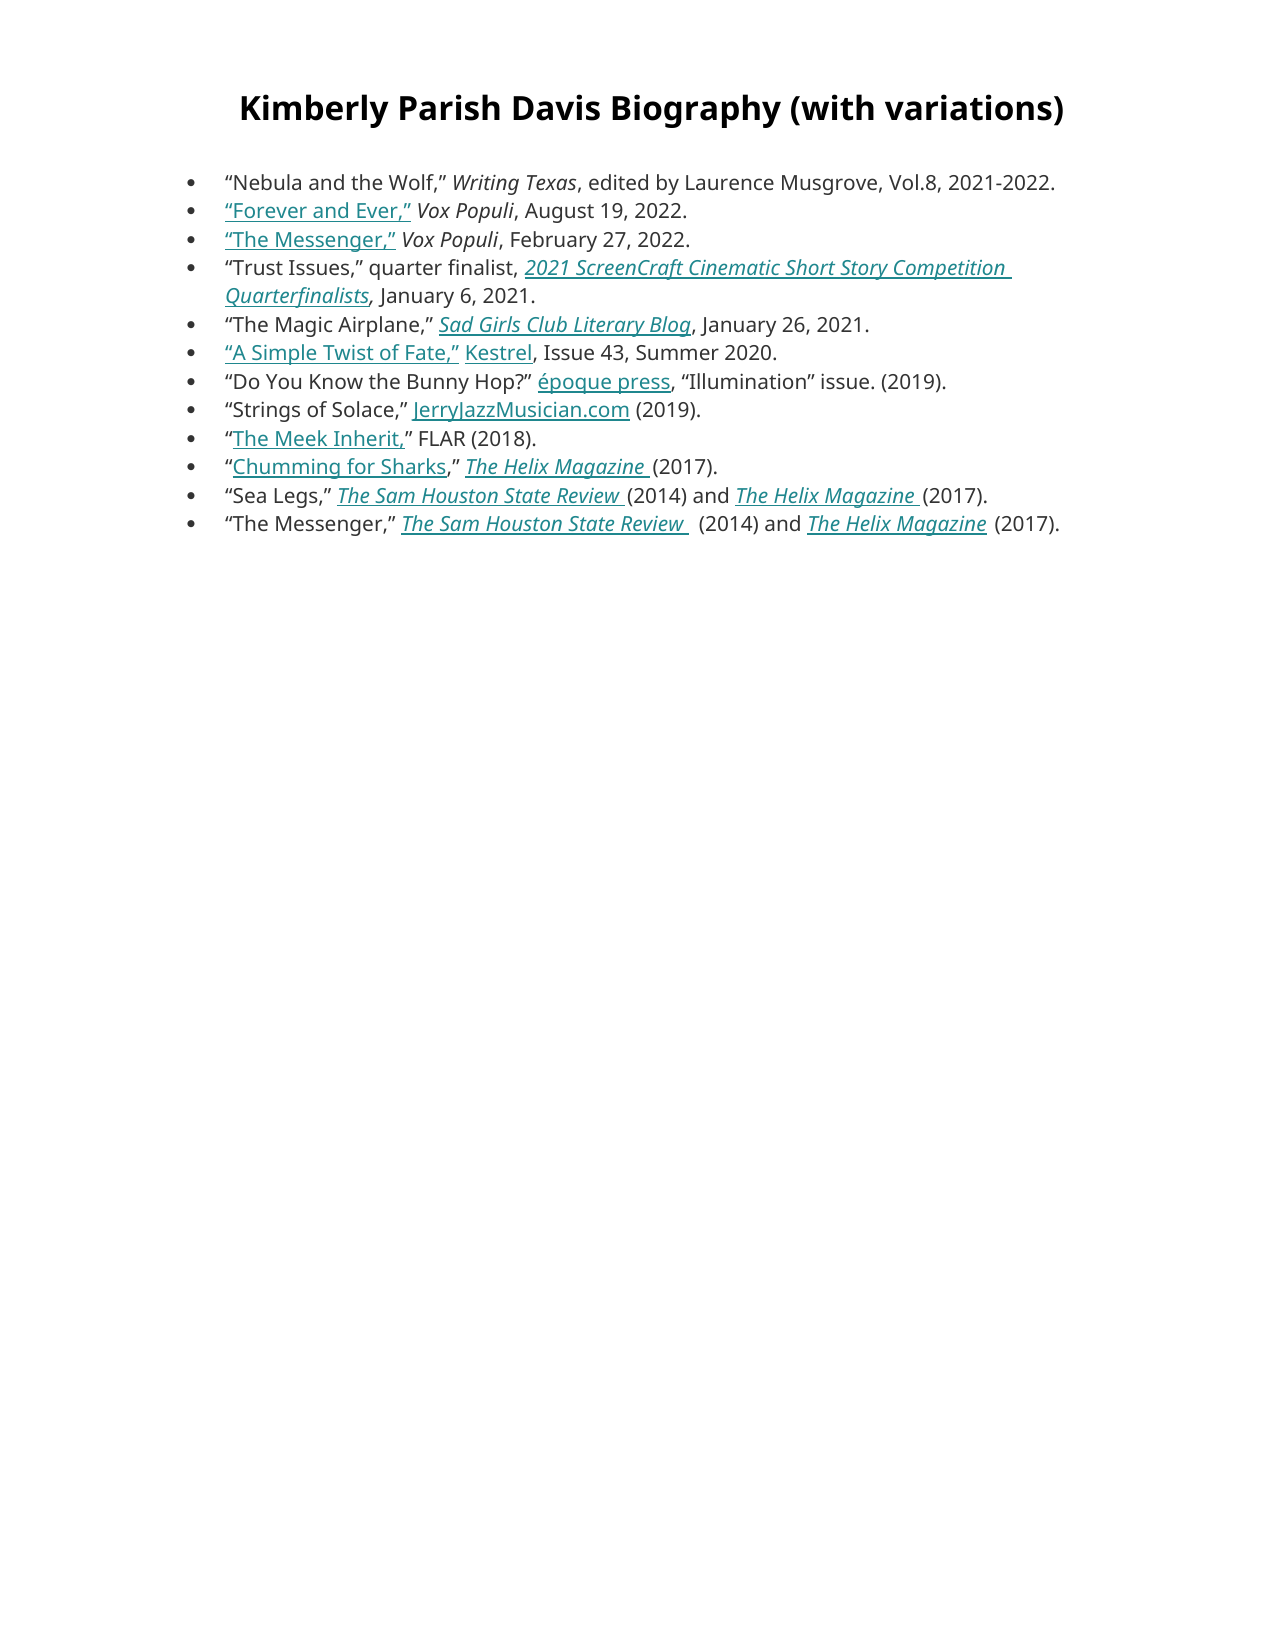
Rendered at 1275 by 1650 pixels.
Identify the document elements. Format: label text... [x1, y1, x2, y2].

list “A Simple Twist of Fate,” Kestrel, Issue 43, Summer 2020. [187, 338, 1153, 367]
list “Forever and Ever,” Vox Populi, August 19, 2022. [187, 196, 1153, 225]
list “Trust Issues,” quarter finalist, 2021 ScreenCraft Cinematic Short Story Competition Quarterfinalists, January 6, 2021. [187, 253, 1153, 310]
list “The Meek Inherit,” FLAR (2018). [187, 424, 1153, 452]
list “Chumming for Sharks,” The Helix Magazine (2017). [187, 452, 1153, 481]
list “Nebula and the Wolf,” Writing Texas, edited by Laurence Musgrove, Vol.8, 2021-2022. [187, 168, 1153, 196]
list “Strings of Solace,” JerryJazzMusician.com (2019). [187, 395, 1153, 424]
list “Sea Legs,” The Sam Houston State Review (2014) and The Helix Magazine (2017). [187, 481, 1153, 509]
list “The Messenger,” Vox Populi, February 27, 2022. [187, 225, 1153, 253]
list “The Messenger,” The Sam Houston State Review (2014) and The Helix Magazine (2017). [187, 509, 1153, 538]
list “Do You Know the Bunny Hop?” époque press, “Illumination” issue. (2019). [187, 367, 1153, 395]
list “The Magic Airplane,” Sad Girls Club Literary Blog, January 26, 2021. [187, 310, 1153, 338]
